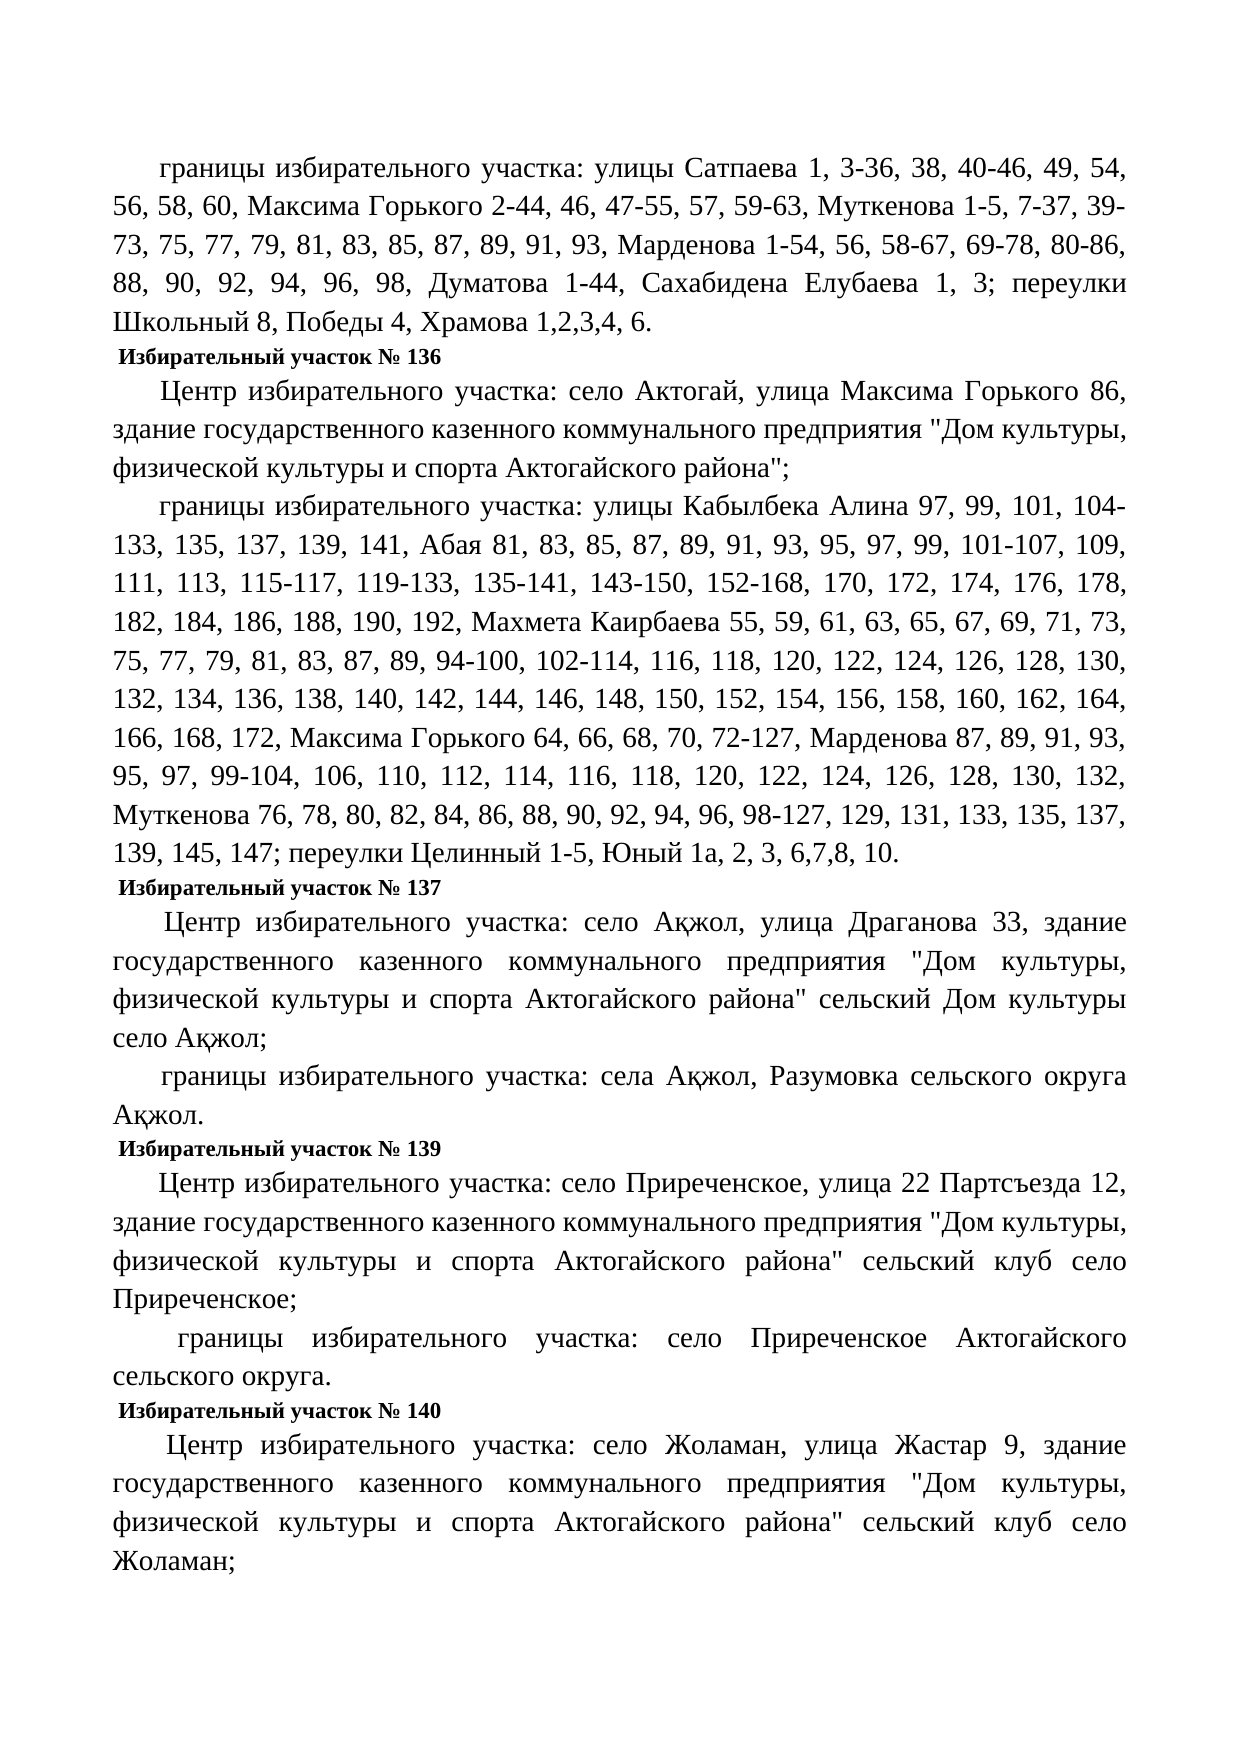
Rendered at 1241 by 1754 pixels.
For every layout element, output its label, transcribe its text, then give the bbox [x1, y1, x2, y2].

text Центр избирательного участка: село Актогай, улица Максима Горького 86, здание государственного казенного коммунального предприятия "Дом культуры, физической культуры и спорта Актогайского района"; [112, 373, 1128, 483]
text границы избирательного участка: улицы Кабылбека Алина 97, 99, 101, 104-133, 135, 137, 139, 141, Абая 81, 83, 85, 87, 89, 91, 93, 95, 97, 99, 101-107, 109, 111, 113, 115-117, 119-133, 135-141, 143-150, 152-168, 170, 172, 174, 176, 178, 182, 184, 186, 188, 190, 192, Махмета Каирбаева 55, 59, 61, 63, 65, 67, 69, 71, 73, 75, 77, 79, 81, 83, 87, 89, 94-100, 102-114, 116, 118, 120, 122, 124, 126, 128, 130, 132, 134, 136, 138, 140, 142, 144, 146, 148, 150, 152, 154, 156, 158, 160, 162, 164, 166, 168, 172, Максима Горького 64, 66, 68, 70, 72-127, Марденова 87, 89, 91, 93, 95, 97, 99-104, 106, 110, 112, 114, 116, 118, 120, 122, 124, 126, 128, 130, 132, Муткенова 76, 78, 80, 82, 84, 86, 88, 90, 92, 94, 96, 98-127, 129, 131, 133, 135, 137, 139, 145, 147; переулки Целинный 1-5, Юный 1а, 2, 3, 6,7,8, 10. [112, 488, 1128, 869]
text границы избирательного участка: села Ақжол, Разумовка сельского округа Ақжол. [112, 1058, 1128, 1130]
text Центр избирательного участка: село Ақжол, улица Драганова 33, здание государственного казенного коммунального предприятия "Дом культуры, физической культуры и спорта Актогайского района" сельский Дом культуры село Ақжол; [112, 904, 1128, 1053]
text Центр избирательного участка: село Жоламан, улица Жастар 9, здание государственного казенного коммунального предприятия "Дом культуры, физической культуры и спорта Актогайского района" сельский клуб село Жоламан; [112, 1427, 1128, 1576]
text Избирательный участок № 140 [112, 1397, 1128, 1423]
text Избирательный участок № 139 [112, 1135, 1128, 1162]
text границы избирательного участка: улицы Сатпаева 1, 3-36, 38, 40-46, 49, 54, 56, 58, 60, Максима Горького 2-44, 46, 47-55, 57, 59-63, Муткенова 1-5, 7-37, 39-73, 75, 77, 79, 81, 83, 85, 87, 89, 91, 93, Марденова 1-54, 56, 58-67, 69-78, 80-86, 88, 90, 92, 94, 96, 98, Думатова 1-44, Сахабидена Елубаева 1, 3; переулки Школьный 8, Победы 4, Храмова 1,2,3,4, 6. [112, 150, 1128, 338]
text Избирательный участок № 137 [112, 874, 1128, 900]
text Центр избирательного участка: село Приреченское, улица 22 Партсъезда 12, здание государственного казенного коммунального предприятия "Дом культуры, физической культуры и спорта Актогайского района" сельский клуб село Приреченское; [112, 1166, 1128, 1315]
text Избирательный участок № 136 [112, 343, 1128, 369]
text границы избирательного участка: село Приреченское Актогайского сельского округа. [112, 1320, 1128, 1392]
